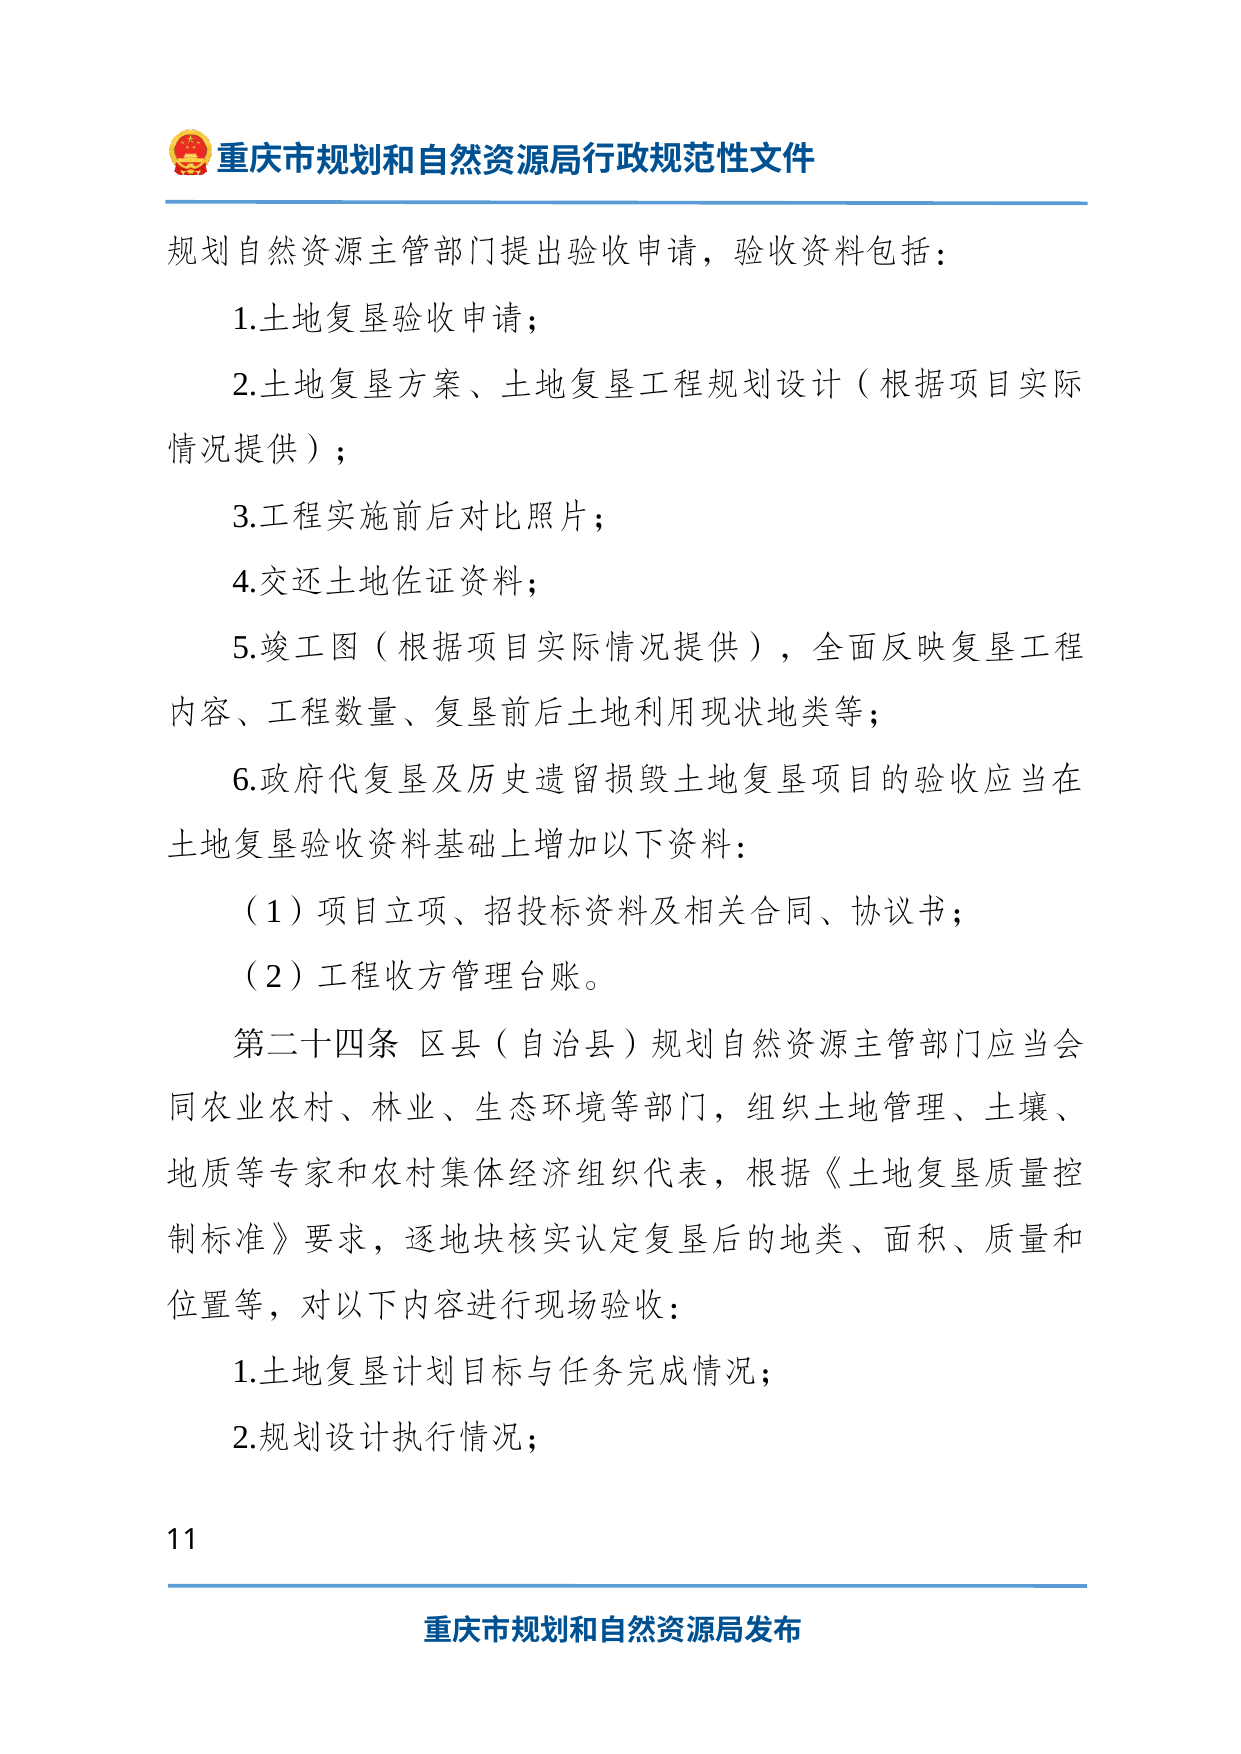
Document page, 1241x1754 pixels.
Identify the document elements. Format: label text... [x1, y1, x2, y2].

text 2.土地复垦方案、土地复垦工程规划设计（根据项目实际情况提供）； [165, 351, 1087, 483]
text 4.交还土地佐证资料； [165, 549, 1087, 614]
text （1）项目立项、招投标资料及相关合同、协议书； [165, 878, 1087, 944]
text （2）工程收方管理台账。 [165, 944, 1087, 1009]
text 5.竣工图（根据项目实际情况提供），全面反映复垦工程内容、工程数量、复垦前后土地利用现状地类等； [165, 614, 1087, 746]
text 6.政府代复垦及历史遗留损毁土地复垦项目的验收应当在土地复垦验收资料基础上增加以下资料： [165, 746, 1087, 878]
text 2.规划设计执行情况； [165, 1404, 1087, 1470]
picture [165, 127, 216, 179]
text 第二十三条 土地复垦义务人自验合格后向区县（自治县）规划自然资源主管部门提出验收申请，验收资料包括： [165, 219, 1087, 285]
text 1.土地复垦验收申请； [165, 285, 1087, 351]
text 第二十四条 区县（自治县）规划自然资源主管部门应当会同农业农村、林业、生态环境等部门，组织土地管理、土壤、地质等专家和农村集体经济组织代表，根据《土地复垦质量控制标准》要求，逐地块核实认定复垦后的地类、面积、质量和位置等，对以下内容进行现场验收： [165, 1009, 1087, 1339]
text 1.土地复垦计划目标与任务完成情况； [165, 1339, 1087, 1404]
text 3.工程实施前后对比照片； [165, 483, 1087, 549]
